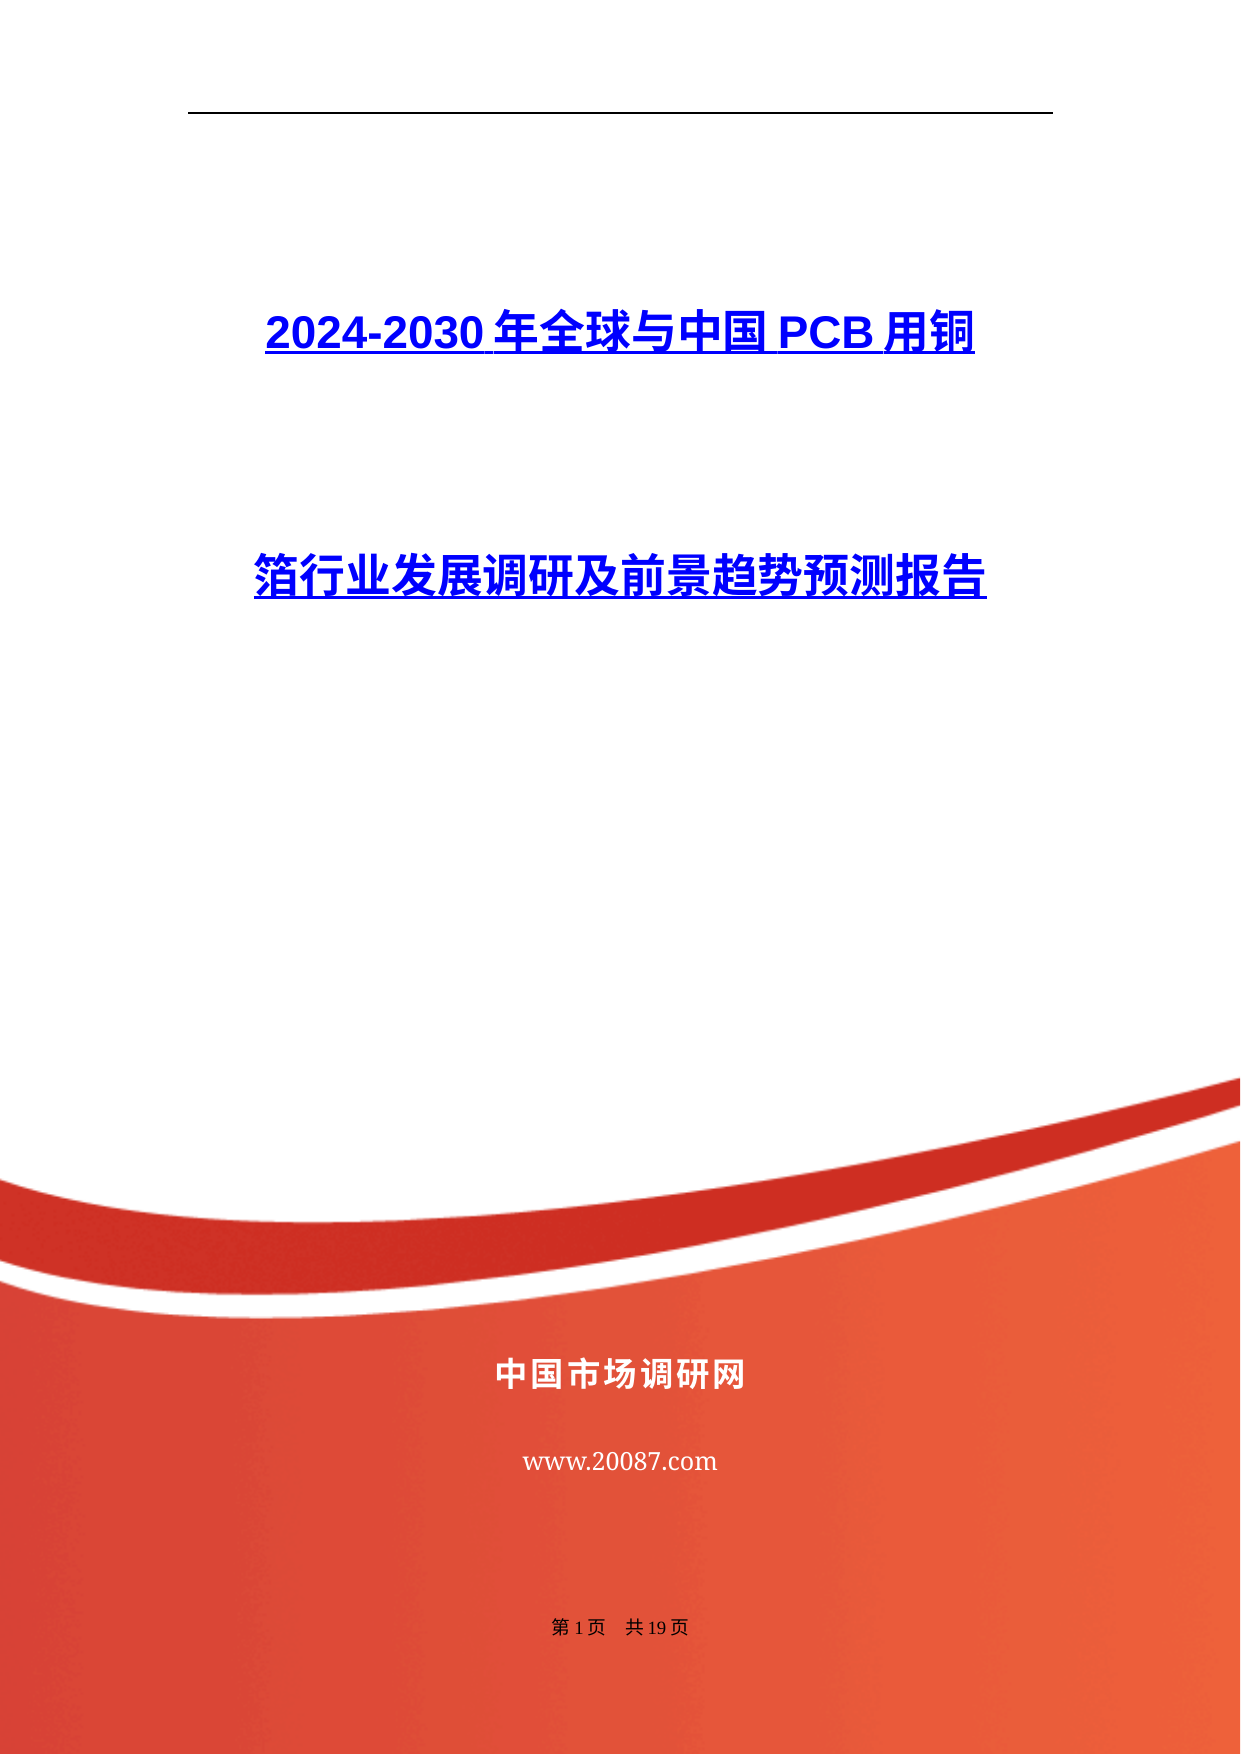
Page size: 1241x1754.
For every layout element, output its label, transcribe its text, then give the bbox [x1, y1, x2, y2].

table_header 2024-2030年全球与中国PCB用铜箔行业发展调研及前景趋势预测报告 [188, 207, 1053, 773]
text www.20087.com [187, 1428, 1053, 1493]
subtitle 中国市场调研网 [187, 1339, 1053, 1404]
picture [0, 1006, 1241, 1754]
